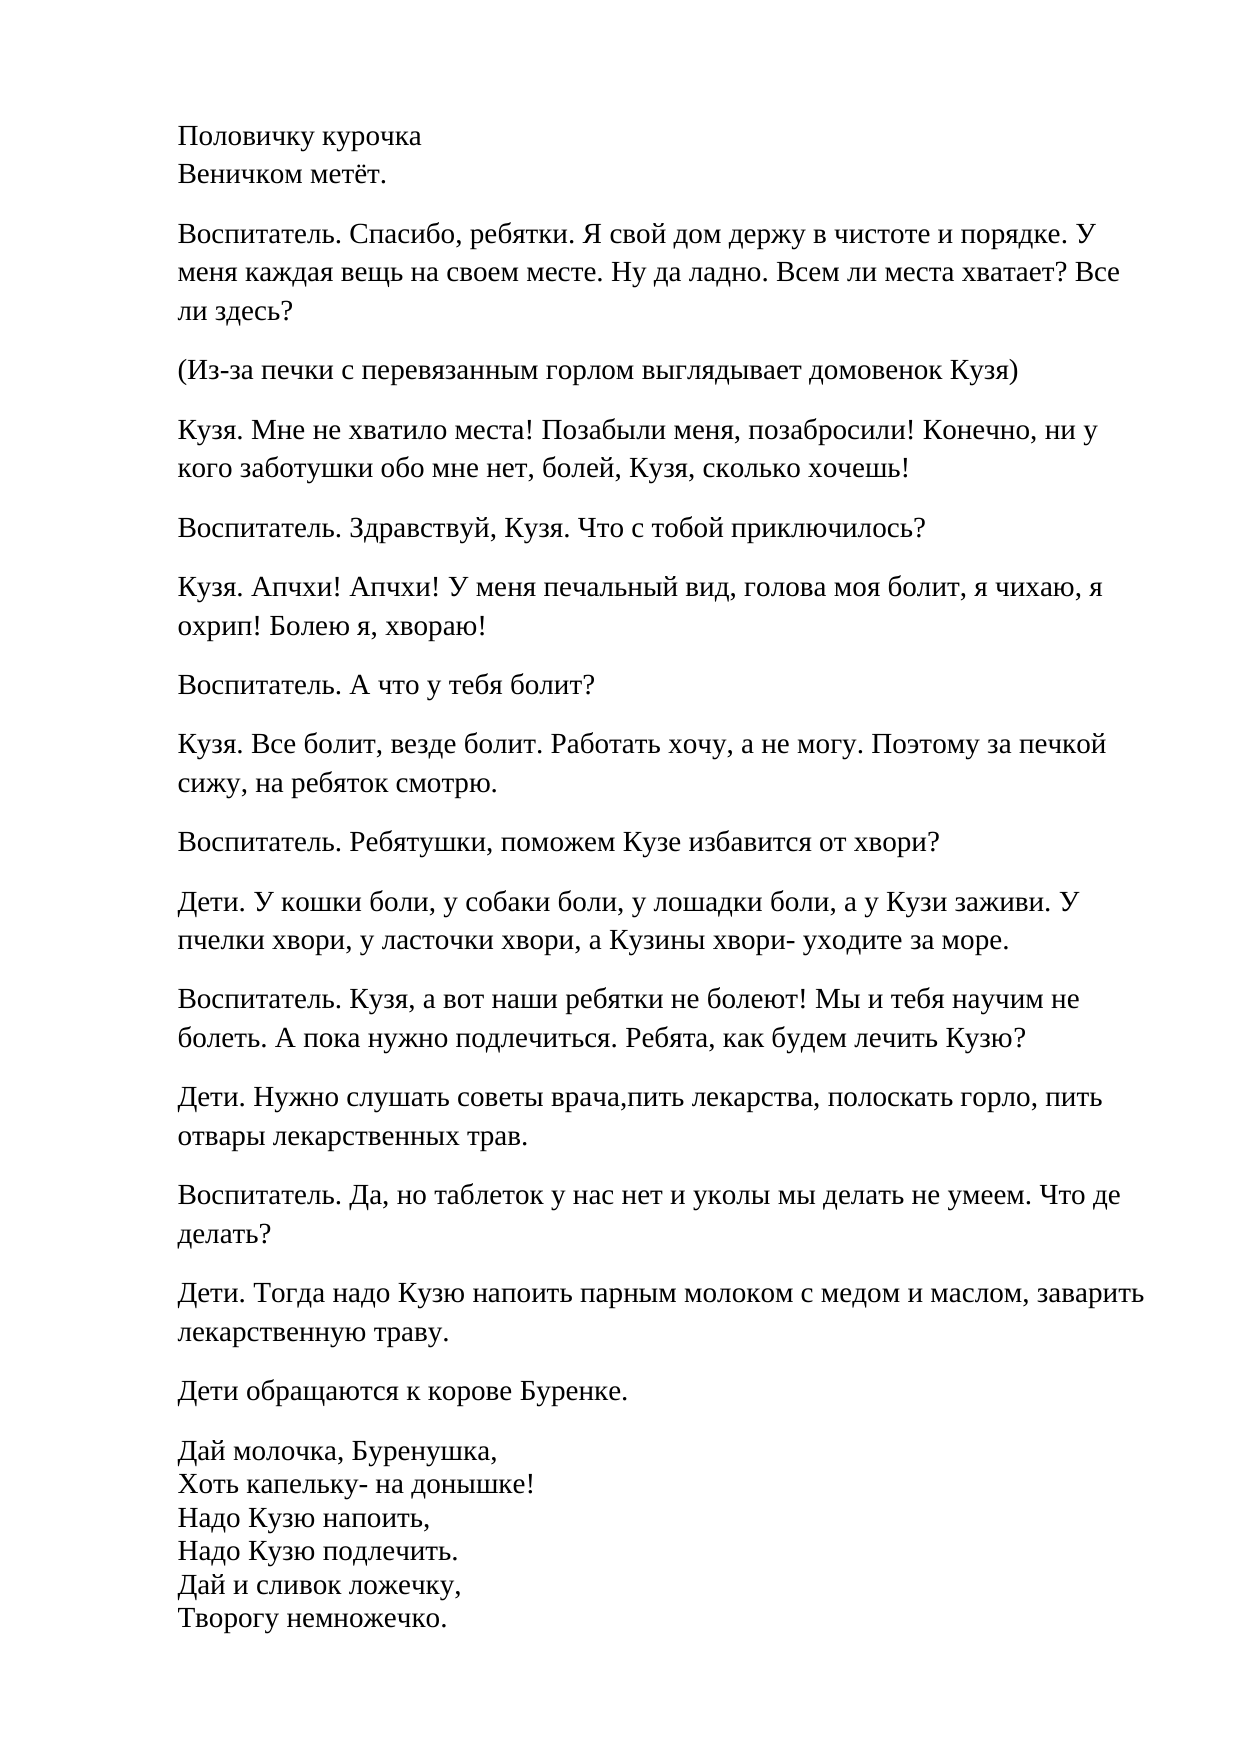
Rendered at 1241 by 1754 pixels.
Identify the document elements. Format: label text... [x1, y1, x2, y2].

text Дай и сливок ложечку, [177, 1567, 1152, 1600]
text Кузя. Апчхи! Апчхи! У меня печальный вид, голова моя болит, я чихаю, я охрип! Болею я, хвораю! [177, 569, 1152, 641]
text Творогу немножечко. [177, 1600, 1152, 1634]
text Кузя. Мне не хватило места! Позабыли меня, позабросили! Конечно, ни у кого заботушки обо мне нет, болей, Кузя, сколько хочешь! [177, 412, 1152, 484]
text Дети. Нужно слушать советы врача,пить лекарства, полоскать горло, пить отвары лекарственных трав. [177, 1079, 1152, 1152]
text Дай молочка, Буренушка, [177, 1433, 1152, 1466]
text (Из-за печки с перевязанным горлом выглядывает домовенок Кузя) [177, 352, 1152, 386]
text Надо Кузю напоить, [177, 1500, 1152, 1533]
text Дети. У кошки боли, у собаки боли, у лошадки боли, а у Кузи заживи. У пчелки хвори, у ласточки хвори, а Кузины хвори- уходите за море. [177, 884, 1152, 956]
text Хоть капельку- на донышке! [177, 1466, 1152, 1500]
text Надо Кузю подлечить. [177, 1533, 1152, 1567]
text Воспитатель. Кузя, а вот наши ребятки не болеют! Мы и тебя научим не болеть. А пока нужно подлечиться. Ребята, как будем лечить Кузю? [177, 982, 1152, 1054]
text Воспитатель. Здравствуй, Кузя. Что с тобой приключилось? [177, 510, 1152, 543]
text Воспитатель. А что у тебя болит? [177, 667, 1152, 701]
text Дети. Тогда надо Кузю напоить парным молоком с медом и маслом, заварить лекарственную траву. [177, 1275, 1152, 1347]
text Воспитатель. Ребятушки, поможем Кузе избавится от хвори? [177, 824, 1152, 858]
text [177, 118, 1152, 190]
text Дети обращаются к корове Буренке. [177, 1373, 1152, 1407]
text Кузя. Все болит, везде болит. Работать хочу, а не могу. Поэтому за печкой сижу, на ребяток смотрю. [177, 726, 1152, 798]
text Воспитатель. Да, но таблеток у нас нет и уколы мы делать не умеем. Что де делать? [177, 1177, 1152, 1249]
text Воспитатель. Спасибо, ребятки. Я свой дом держу в чистоте и порядке. У меня каждая вещь на своем месте. Ну да ладно. Всем ли места хватает? Все ли здесь? [177, 216, 1152, 327]
